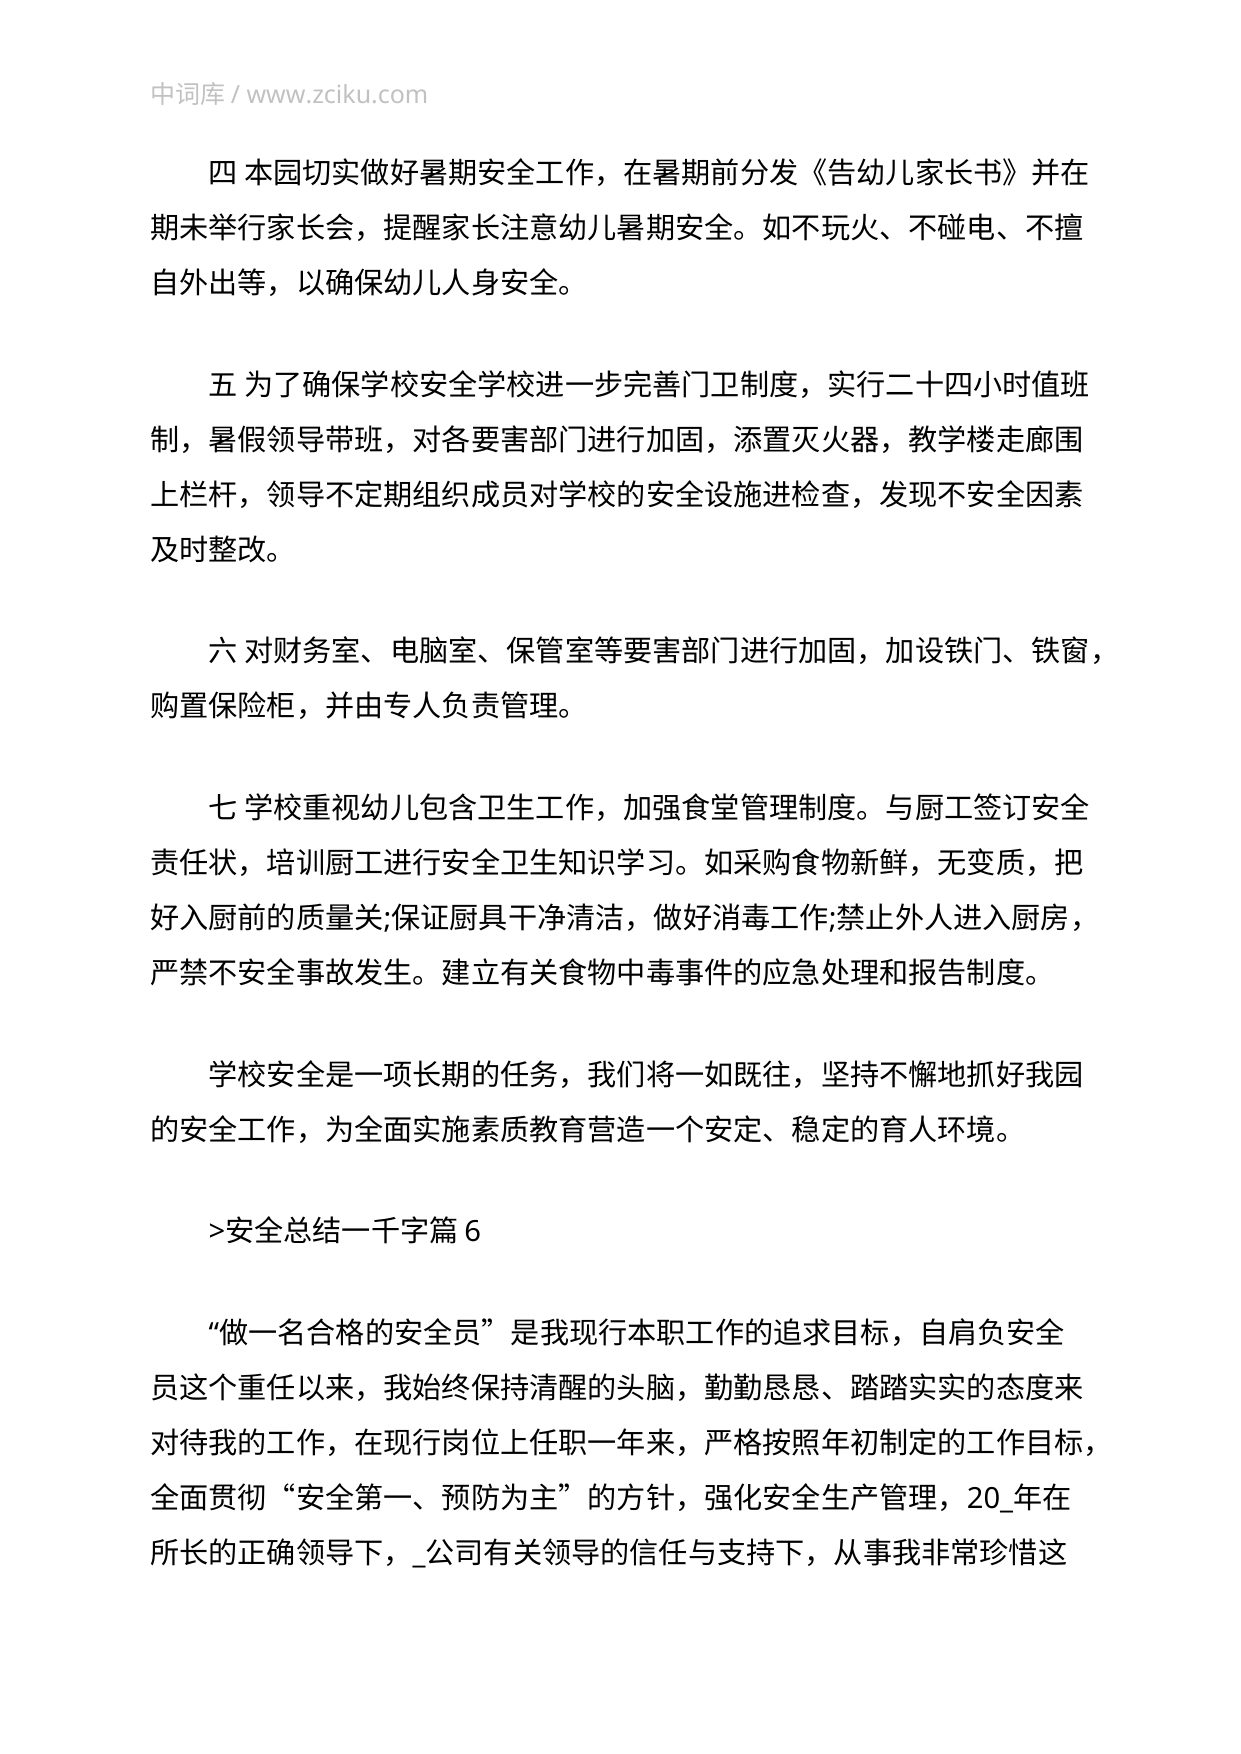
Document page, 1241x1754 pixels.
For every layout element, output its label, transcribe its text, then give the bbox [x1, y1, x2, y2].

text 四 本园切实做好暑期安全工作，在暑期前分发《告幼儿家长书》并在期未举行家长会，提醒家长注意幼儿暑期安全。如不玩火、不碰电、不擅自外出等，以确保幼儿人身安全。 [150, 150, 1090, 302]
text 七 学校重视幼儿包含卫生工作，加强食堂管理制度。与厨工签订安全责任状，培训厨工进行安全卫生知识学习。如采购食物新鲜，无变质，把好入厨前的质量关;保证厨具干净清洁，做好消毒工作;禁止外人进入厨房，严禁不安全事故发生。建立有关食物中毒事件的应急处理和报告制度。 [150, 785, 1090, 992]
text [150, 1310, 1090, 1572]
text 六 对财务室、电脑室、保管室等要害部门进行加固，加设铁门、铁窗，购置保险柜，并由专人负责管理。 [150, 628, 1090, 725]
text >安全总结一千字篇6 [150, 1208, 1090, 1250]
text 五 为了确保学校安全学校进一步完善门卫制度，实行二十四小时值班制，暑假领导带班，对各要害部门进行加固，添置灭火器，教学楼走廊围上栏杆，领导不定期组织成员对学校的安全设施进检查，发现不安全因素及时整改。 [150, 362, 1090, 568]
text 学校安全是一项长期的任务，我们将一如既往，坚持不懈地抓好我园的安全工作，为全面实施素质教育营造一个安定、稳定的育人环境。 [150, 1051, 1090, 1148]
